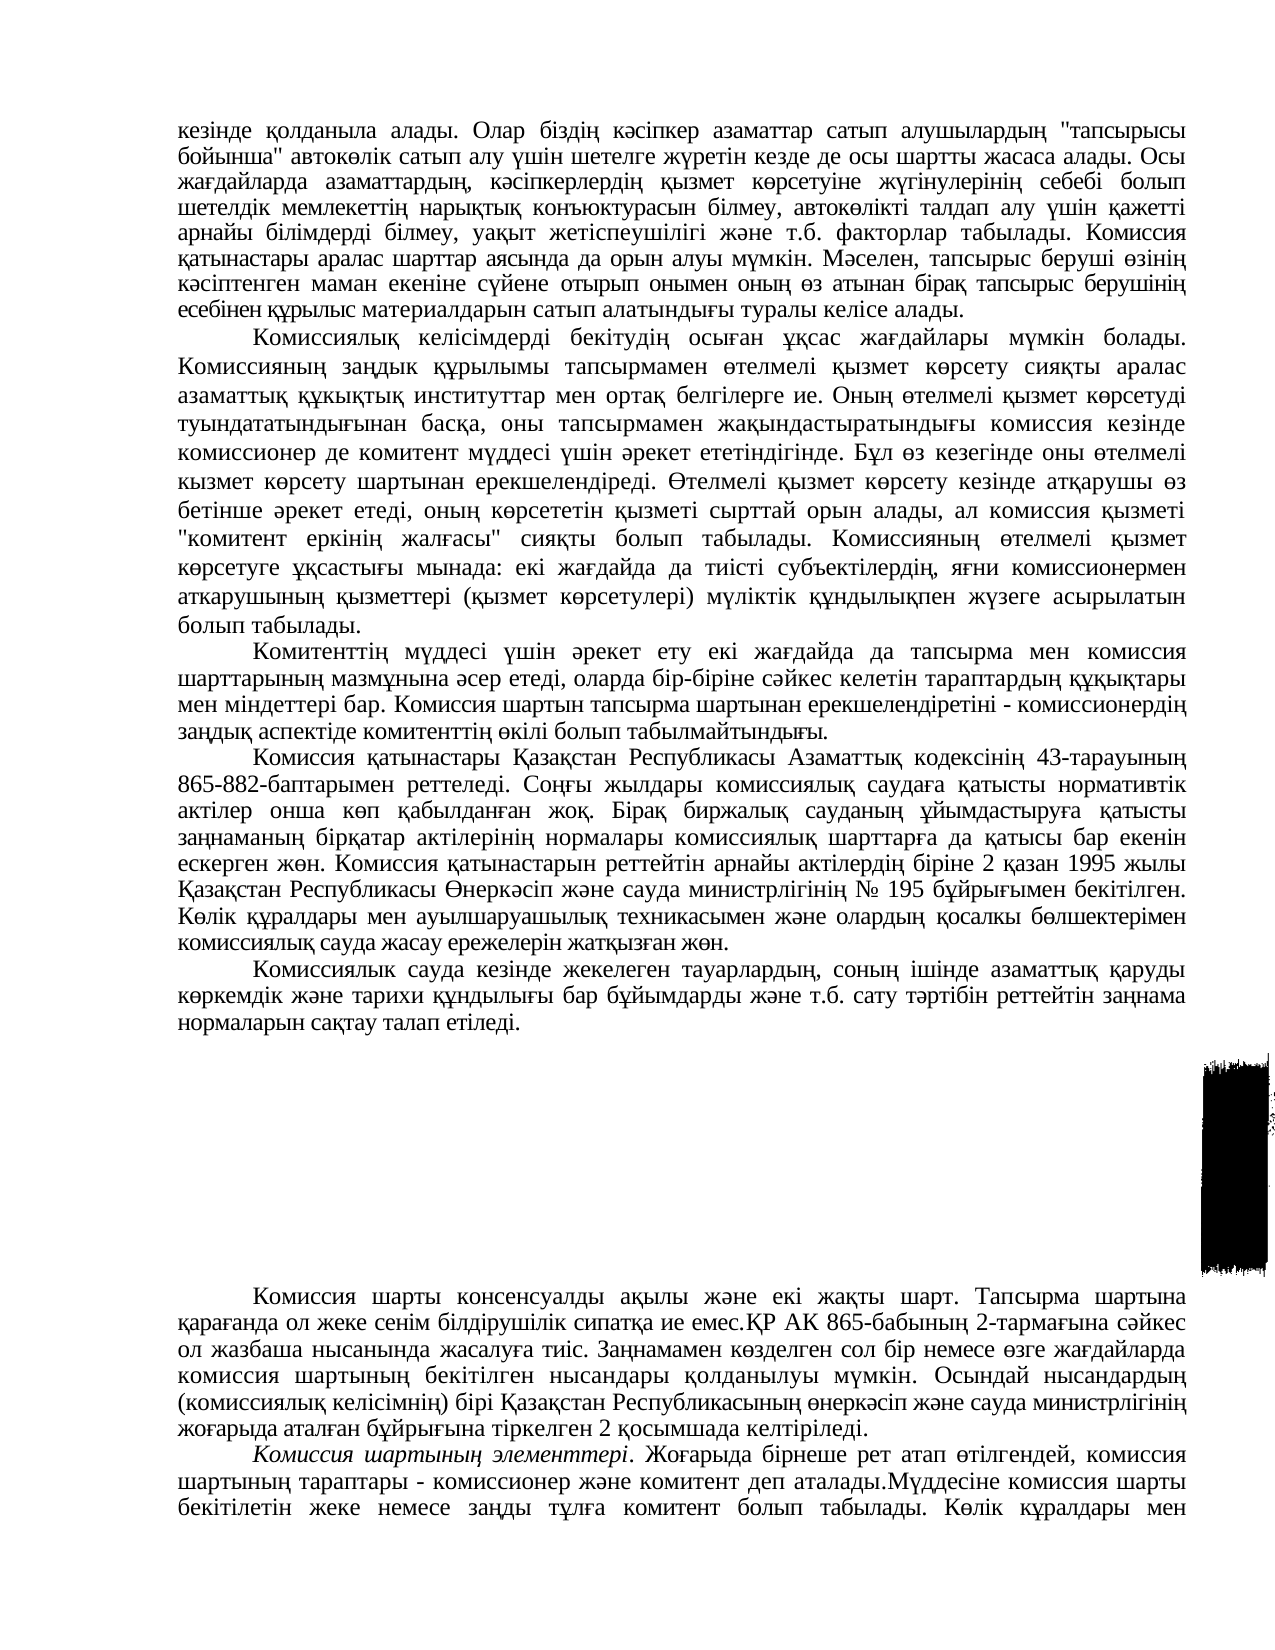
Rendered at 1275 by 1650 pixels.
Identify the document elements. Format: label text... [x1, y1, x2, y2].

text Комиссия шарты консенсуалды ақылы және екі жақты шарт. Тапсырма шартына қарағанда ол жеке сенім білдірушілік сипатқа ие емес.ҚР АК 865-бабының 2-тармағына сәйкес ол жазбаша нысанында жасалуға тиіс. Заңнамамен көзделген сол бір немесе өзге жағдайларда комиссия шартының бекітілген нысандары қолданылуы мүмкін. Осындай нысандардың (комиссиялық келісімнің) бірі Қазақстан Республикасының өнеркәсіп және сауда министрлігінің жоғарыда аталған бұйрығына тіркелген 2 қосымшада келтіріледі. [177, 1035, 1186, 1442]
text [177, 1442, 1186, 1521]
text Комиссия қатынастары Қазақстан Республикасы Азаматтық кодексінің 43-тарауының 865-882-баптарымен реттеледі. Соңғы жылдары комиссиялық саудаға қатысты нормативтік актілер онша көп қабылданған жоқ. Бірақ биржалық сауданың ұйымдастыруға қатысты заңнаманың бірқатар актілерінің нормалары комиссиялық шарттарға да қатысы бар екенін ескерген жөн. Комиссия қатынастарын реттейтін арнайы актілердің біріне 2 қазан 1995 жылы Қазақстан Республикасы Өнеркәсіп және сауда министрлігінің № 195 бұйрығымен бекітілген. Көлік құралдары мен ауылшаруашылық техникасымен және олардың қосалкы бөлшектерімен комиссиялық сауда жасау ережелерін жатқызған жөн. [177, 744, 1186, 956]
text Комиссиялык сауда кезінде жекелеген тауарлардың, соның ішінде азаматтық қаруды көркемдік және тарихи құндылығы бар бұйымдарды және т.б. сату тәртібін реттейтін заңнама нормаларын сақтау талап етіледі. [177, 956, 1186, 1035]
picture [1201, 1053, 1275, 1277]
text Комитенттің мүддесі үшін әрекет ету екі жағдайда да тапсырма мен комиссия шарттарының мазмұнына әсер етеді, оларда бір-біріне сәйкес келетін тараптардың құқықтары мен міндеттері бар. Комиссия шартын тапсырма шартынан ерекшелендіретіні - комиссионердің заңдық аспектіде комитенттің өкілі болып табылмайтындығы. [177, 638, 1186, 744]
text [177, 118, 1186, 322]
text Комиссиялық келісімдерді бекітудің осыған ұқсас жағдайлары мүмкін болады. Комиссияның заңдык құрылымы тапсырмамен өтелмелі қызмет көрсету сияқты аралас азаматтық құкықтық институттар мен ортақ белгілерге ие. Оның өтелмелі қызмет көрсетуді туындататындығынан басқа, оны тапсырмамен жақындастыратындығы комиссия кезінде комиссионер де комитент мүддесі үшін әрекет ететіндігінде. Бұл өз кезегінде оны өтелмелі кызмет көрсету шартынан ерекшелендіреді. Өтелмелі қызмет көрсету кезінде атқарушы өз бетінше әрекет етеді, оның көрсететін қызметі сырттай орын алады, ал комиссия қызметі "комитент еркінің жалғасы" сияқты болып табылады. Комиссияның өтелмелі қызмет көрсетуге ұқсастығы мынада: екі жағдайда да тиісті субъектілердің, яғни комиссионермен аткарушының қызметтері (қызмет көрсетулері) мүліктік құндылықпен жүзеге асырылатын болып табылады. [177, 322, 1186, 638]
